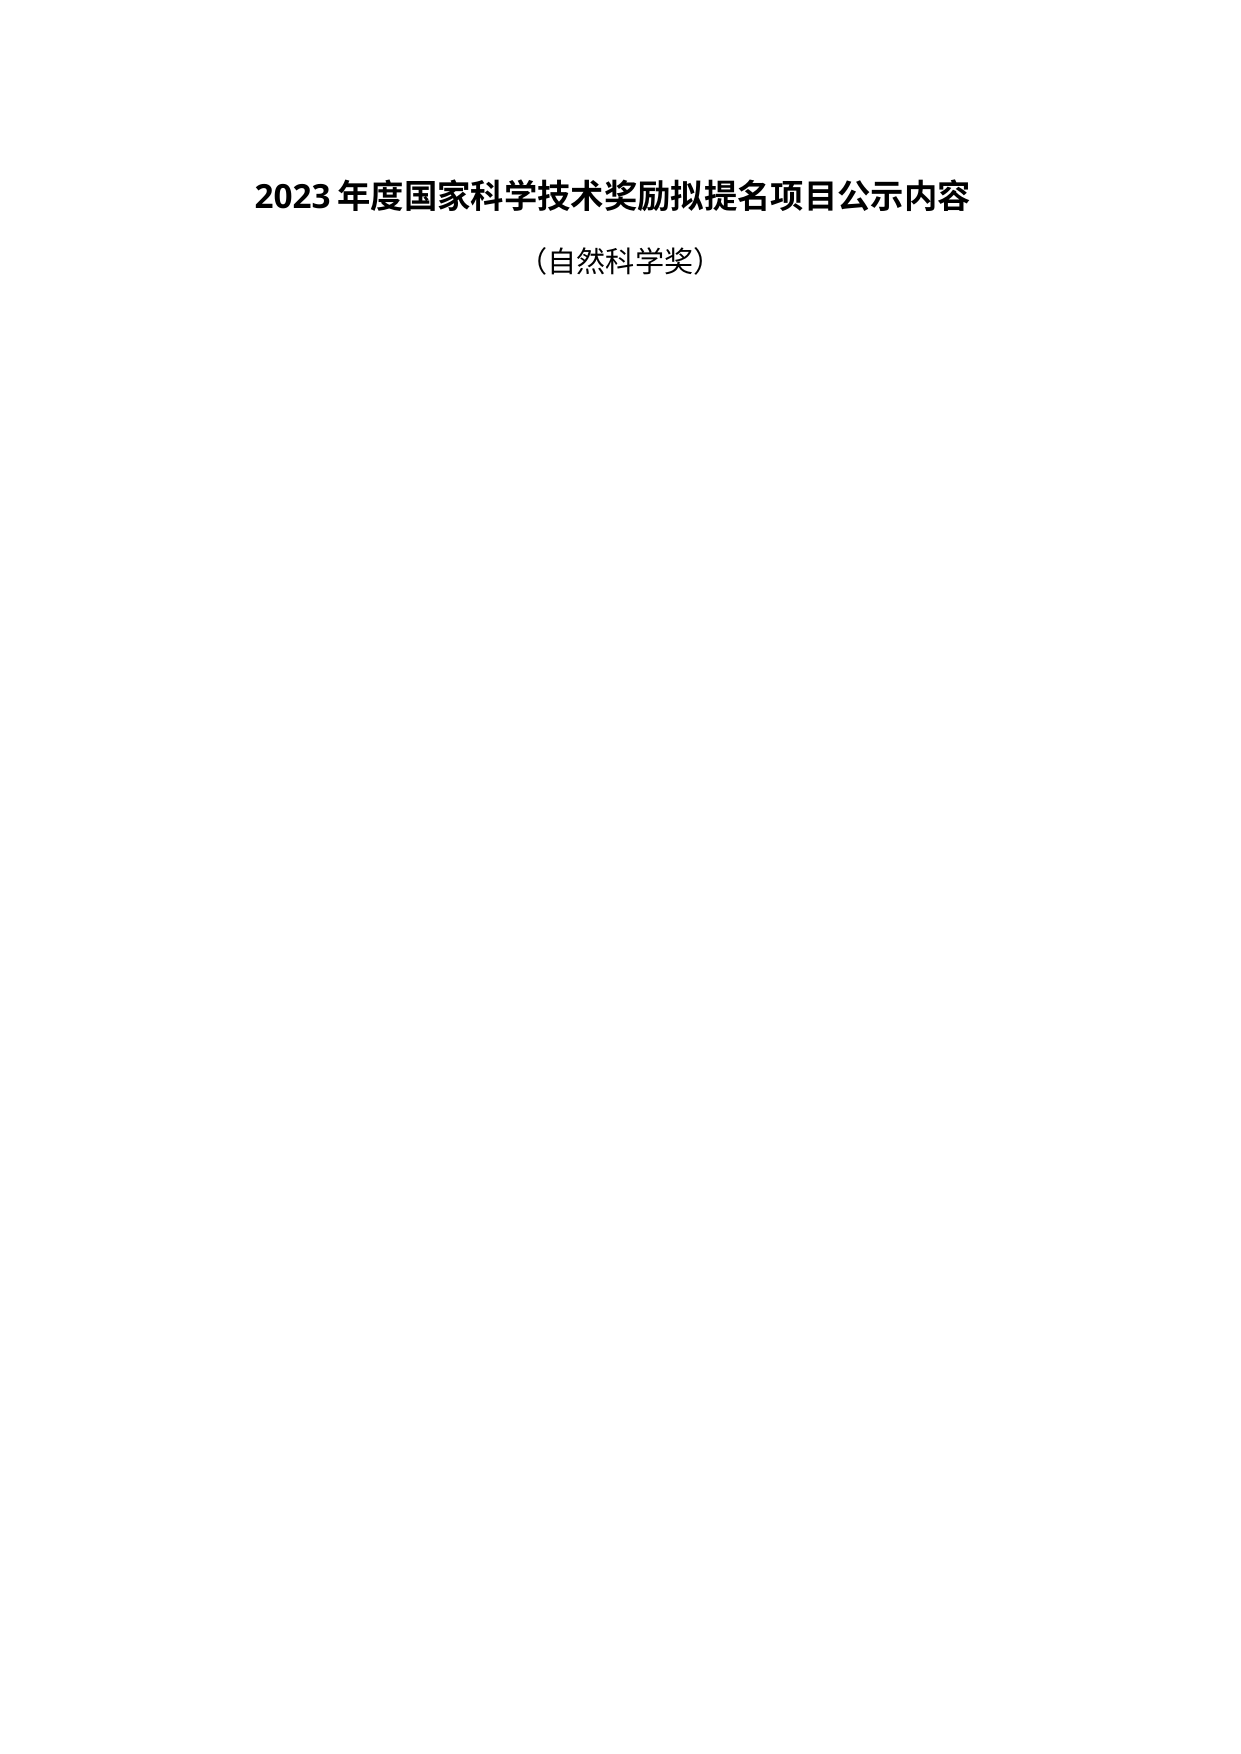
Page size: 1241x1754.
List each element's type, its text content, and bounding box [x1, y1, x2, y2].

text 2023年度国家科学技术奖励拟提名项目公示内容 [187, 162, 1053, 227]
text （自然科学奖） [187, 227, 1053, 292]
